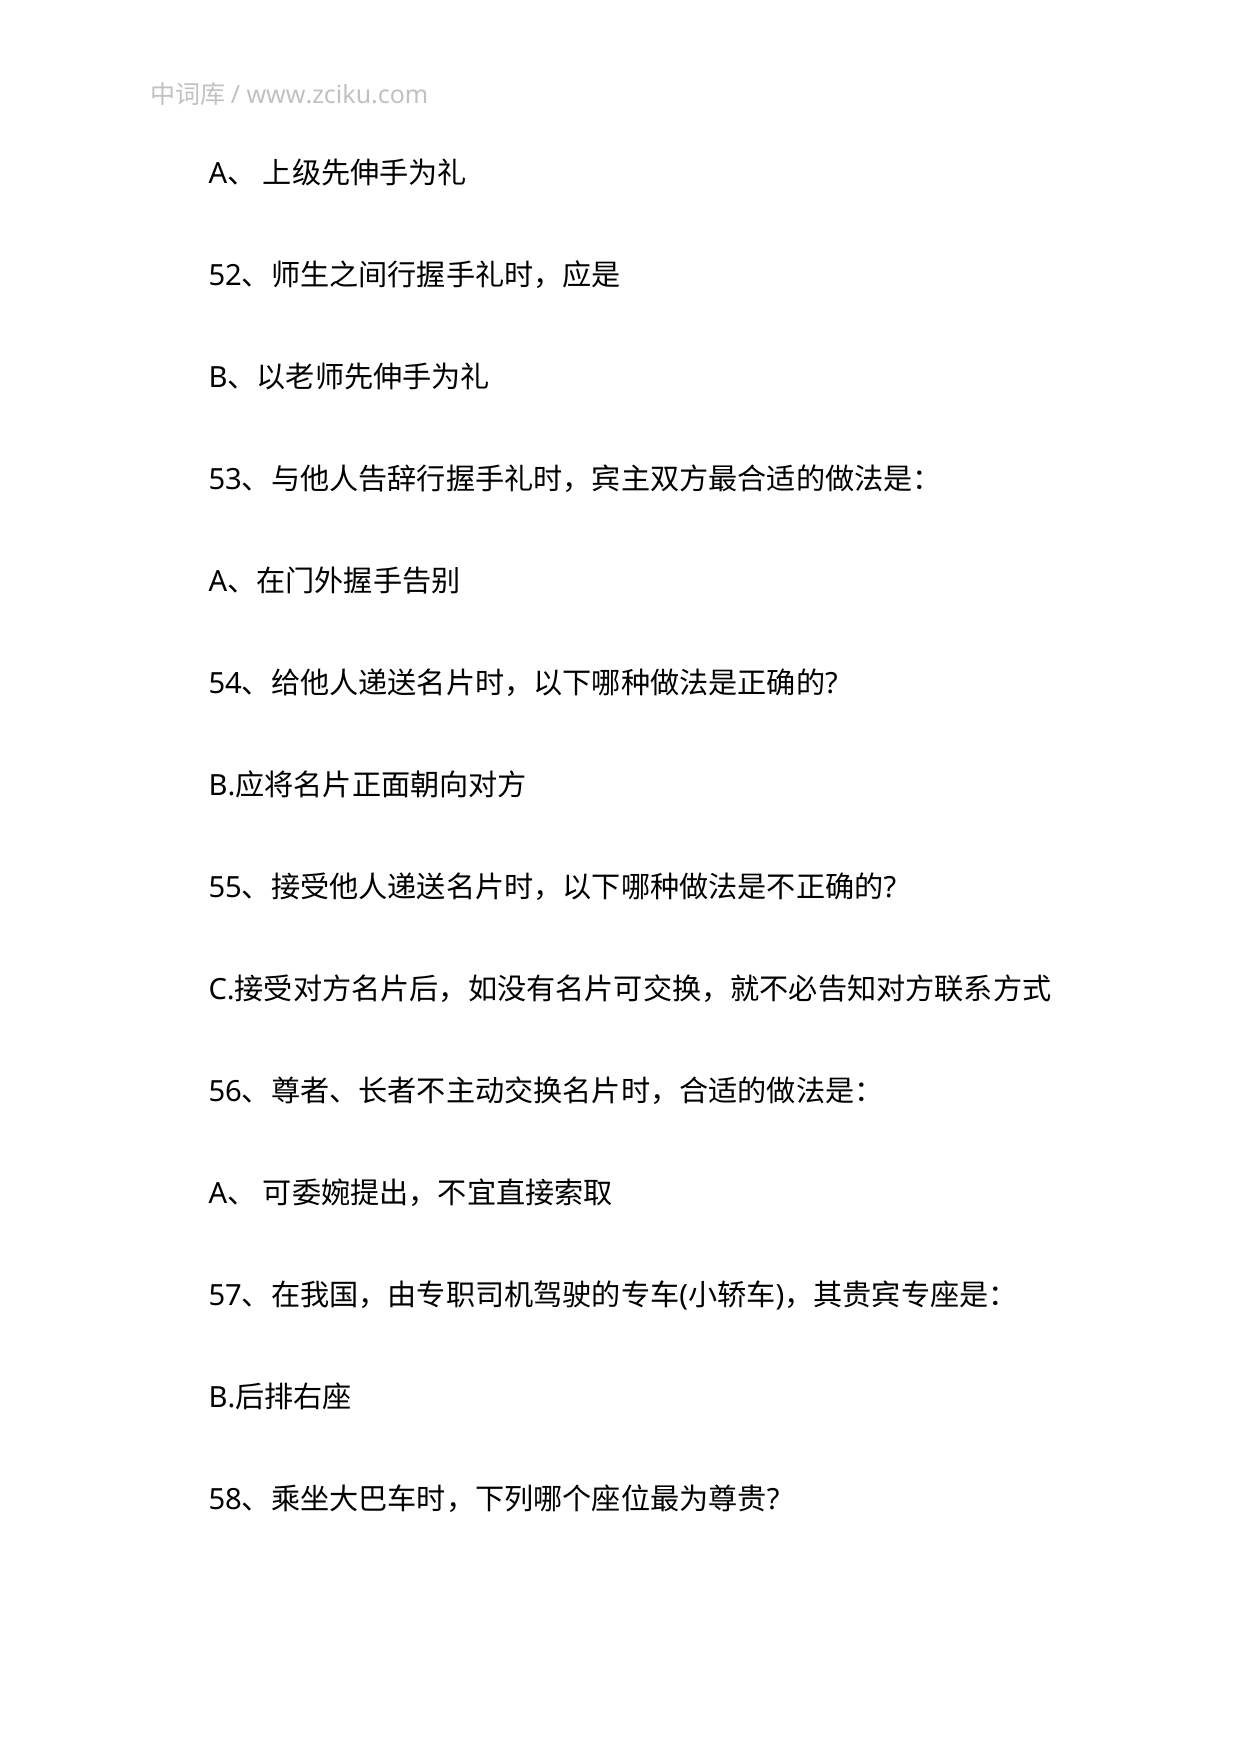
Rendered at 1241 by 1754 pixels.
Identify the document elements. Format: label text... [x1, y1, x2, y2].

text 55、接受他人递送名片时，以下哪种做法是不正确的? [150, 864, 1090, 906]
text 53、与他人告辞行握手礼时，宾主双方最合适的做法是： [150, 456, 1090, 498]
text B.后排右座 [150, 1374, 1090, 1416]
text 56、尊者、长者不主动交换名片时，合适的做法是： [150, 1068, 1090, 1110]
text C.接受对方名片后，如没有名片可交换，就不必告知对方联系方式 [150, 966, 1090, 1008]
text 54、给他人递送名片时，以下哪种做法是正确的? [150, 660, 1090, 702]
text B.应将名片正面朝向对方 [150, 762, 1090, 804]
text B、以老师先伸手为礼 [150, 354, 1090, 396]
text 52、师生之间行握手礼时，应是 [150, 252, 1090, 294]
text A、在门外握手告别 [150, 558, 1090, 600]
text A、 可委婉提出，不宜直接索取 [150, 1170, 1090, 1212]
text 57、在我国，由专职司机驾驶的专车(小轿车)，其贵宾专座是： [150, 1272, 1090, 1314]
text A、 上级先伸手为礼 [150, 150, 1090, 192]
text 58、乘坐大巴车时，下列哪个座位最为尊贵? [150, 1476, 1090, 1518]
